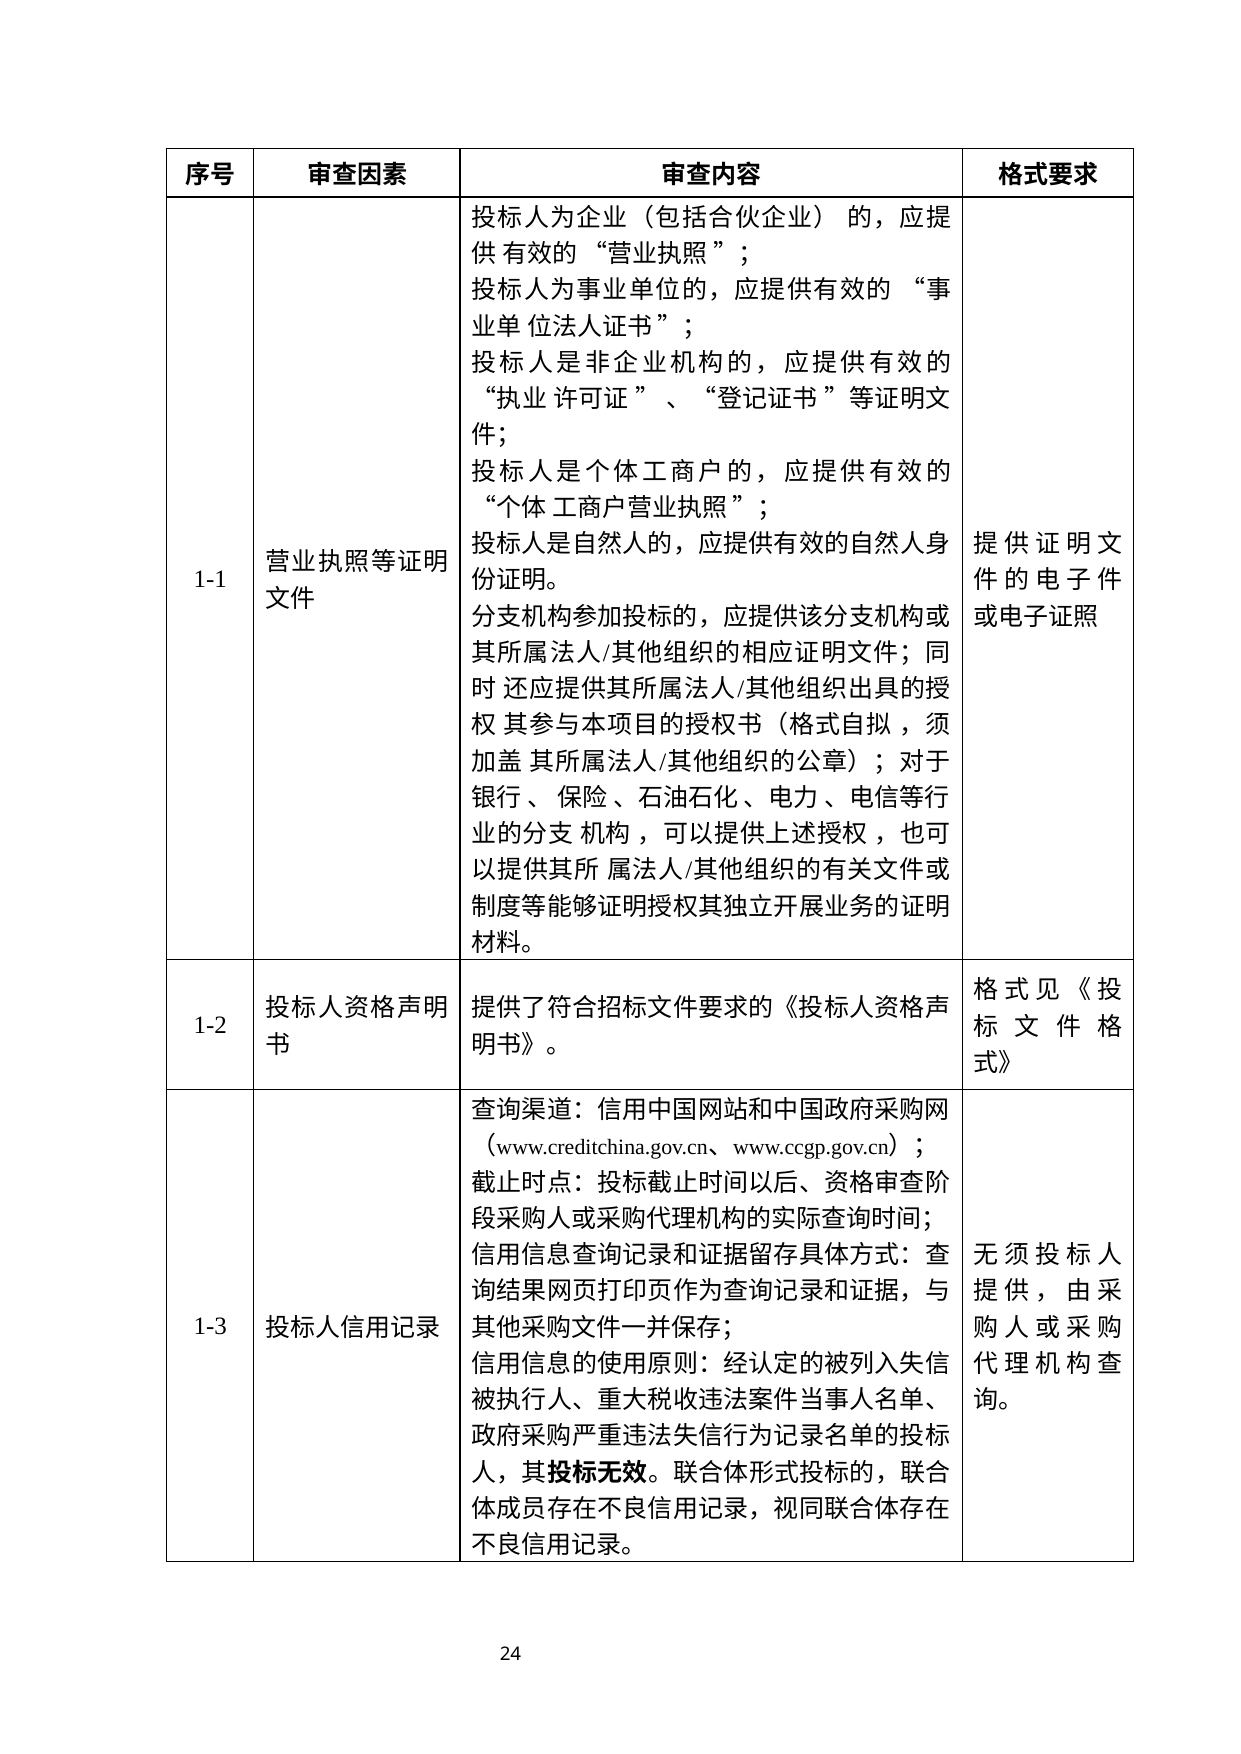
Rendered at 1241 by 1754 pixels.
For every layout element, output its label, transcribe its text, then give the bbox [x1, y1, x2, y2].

table_cell 无须投标人提供，由采购人或采购代理机构查询。 [963, 1090, 1133, 1561]
table_header 审查内容 [461, 149, 962, 196]
table_cell 投标人为企业（包括合伙企业） 的，应提供 有效的 “营业执照 ”； 投标人为事业单位的，应提供有效的 “事业单 位法人证书 ”； 投标人是非企业机构的，应提供有效的 “执业 许可证 ” 、“登记证书 ”等证明文件； 投标人是个体工商户的，应提供有效的 “个体 工商户营业执照 ”； 投标人是自然人的，应提供有效的自然人身 份证明。 分支机构参加投标的，应提供该分支机构或 其所属法人/其他组织的相应证明文件；同时 还应提供其所属法人/其他组织出具的授权 其参与本项目的授权书（格式自拟 ，须加盖 其所属法人/其他组织的公章）；对于银行 、 保险 、石油石化 、电力 、电信等行业的分支 机构 ，可以提供上述授权 ，也可以提供其所 属法人/其他组织的有关文件或制度等能够证明授权其独立开展业务的证明材料。 [461, 198, 962, 959]
table_cell 1-3 [167, 1090, 253, 1561]
table_header 序号 [167, 149, 253, 196]
table_cell 提供证明文件的电子件或电子证照 [963, 198, 1133, 959]
table_cell 格式见《投标文件格式》 [963, 960, 1133, 1088]
table_cell 提供了符合招标文件要求的《投标人资格声明书》。 [461, 960, 962, 1088]
table_cell 1-2 [167, 960, 253, 1088]
table_cell 查询渠道：信用中国网站和中国政府采购网（www.creditchina.gov.cn、www.ccgp.gov.cn）； 截止时点：投标截止时间以后、资格审查阶段采购人或采购代理机构的实际查询时间； 信用信息查询记录和证据留存具体方式：查询结果网页打印页作为查询记录和证据，与其他采购文件一并保存； 信用信息的使用原则：经认定的被列入失信被执行人、重大税收违法案件当事人名单、政府采购严重违法失信行为记录名单的投标人，其投标无效。联合体形式投标的，联合体成员存在不良信用记录，视同联合体存在不良信用记录。 [461, 1090, 962, 1561]
table_header 格式要求 [963, 149, 1133, 196]
table_cell 1-1 [167, 198, 253, 959]
table_cell 营业执照等证明文件 [254, 198, 459, 959]
table_cell 投标人资格声明书 [254, 960, 459, 1088]
table_cell 投标人信用记录 [254, 1090, 459, 1561]
table_header 审查因素 [254, 149, 459, 196]
